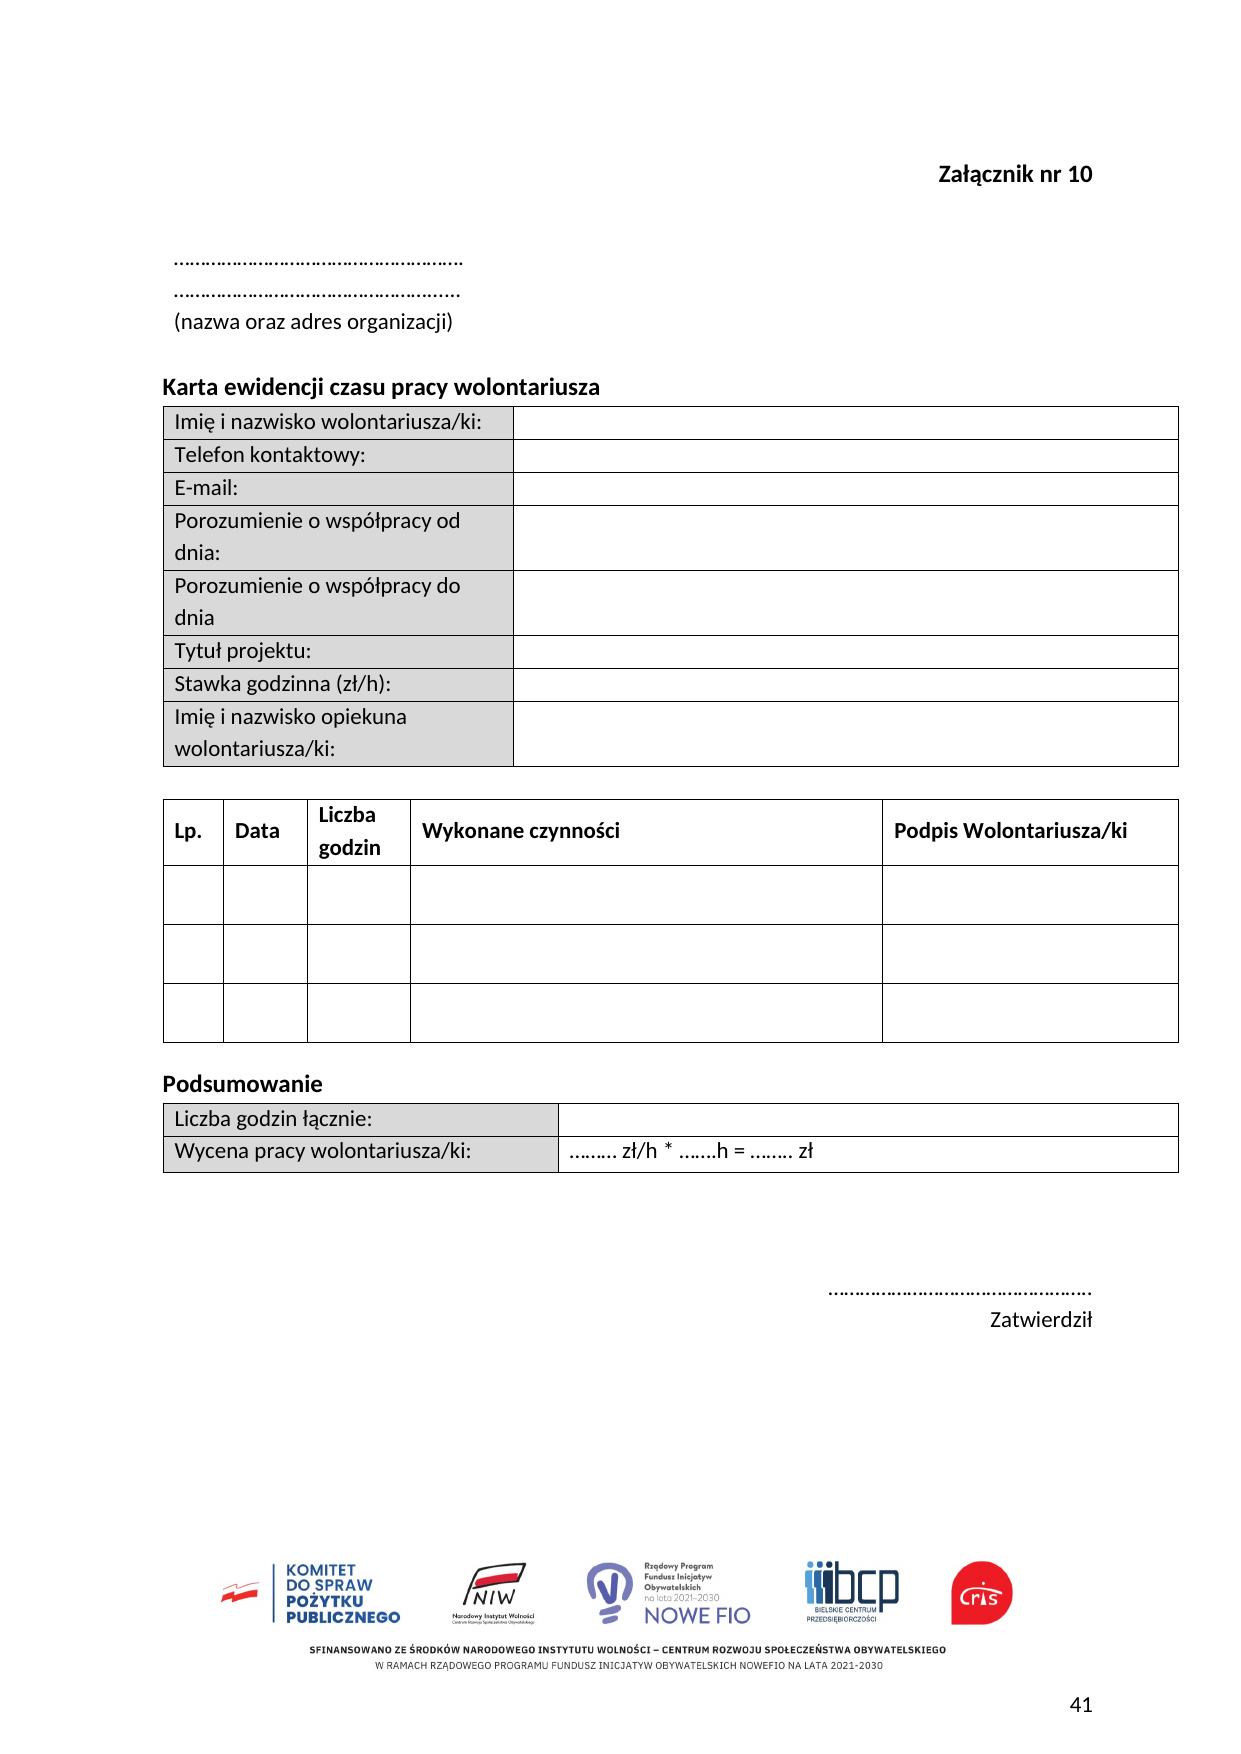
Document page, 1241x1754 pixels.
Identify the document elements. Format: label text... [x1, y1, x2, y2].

table_cell [308, 925, 410, 983]
table_header ………………………………………………. …………………………………………...... (nazwa oraz adres organizacji) [163, 243, 1237, 339]
table_cell [514, 473, 1178, 505]
table_cell [883, 925, 1178, 983]
table_header Imię i nazwisko wolontariusza/ki: [164, 407, 513, 439]
text ………………………………………….. [162, 1273, 1093, 1301]
text Podsumowanie [162, 1068, 1093, 1098]
table_cell [411, 925, 882, 983]
table_cell Imię i nazwisko opiekuna wolontariusza/ki: [164, 702, 513, 766]
table_cell [164, 925, 223, 983]
table_cell [224, 984, 307, 1042]
table_cell E-mail: [164, 473, 513, 505]
table_cell [514, 702, 1178, 766]
table_header Podpis Wolontariusza/ki [883, 800, 1178, 864]
table_cell [883, 866, 1178, 923]
table_header Liczba godzin [308, 800, 410, 864]
table_cell [514, 506, 1178, 570]
table_cell ……… zł/h * …….h = …….. zł [559, 1137, 1178, 1172]
table_cell [308, 866, 410, 923]
table_cell [514, 440, 1178, 472]
table_cell [164, 984, 223, 1042]
table_cell [411, 866, 882, 923]
table_cell [514, 571, 1178, 635]
table_cell [164, 866, 223, 923]
table_header [514, 407, 1178, 439]
table_cell [883, 984, 1178, 1042]
picture [162, 1529, 1093, 1691]
table_cell [224, 925, 307, 983]
table_cell [224, 866, 307, 923]
table_cell Porozumienie o współpracy od dnia: [164, 506, 513, 570]
table_cell [411, 984, 882, 1042]
text Zatwierdził [162, 1305, 1093, 1333]
table_header Liczba godzin łącznie: [164, 1104, 558, 1136]
table_cell Tytuł projektu: [164, 636, 513, 668]
table_header [559, 1104, 1178, 1136]
table_header Data [224, 800, 307, 864]
table_cell Wycena pracy wolontariusza/ki: [164, 1137, 558, 1172]
text Załącznik nr 10 [162, 158, 1093, 188]
table_cell Porozumienie o współpracy do dnia [164, 571, 513, 635]
table_cell Telefon kontaktowy: [164, 440, 513, 472]
table_cell Stawka godzinna (zł/h): [164, 669, 513, 701]
table_cell [308, 984, 410, 1042]
table_cell [514, 669, 1178, 701]
table_header Lp. [164, 800, 223, 864]
text Karta ewidencji czasu pracy wolontariusza [162, 371, 1093, 402]
table_cell [514, 636, 1178, 668]
table_header Wykonane czynności [411, 800, 882, 864]
